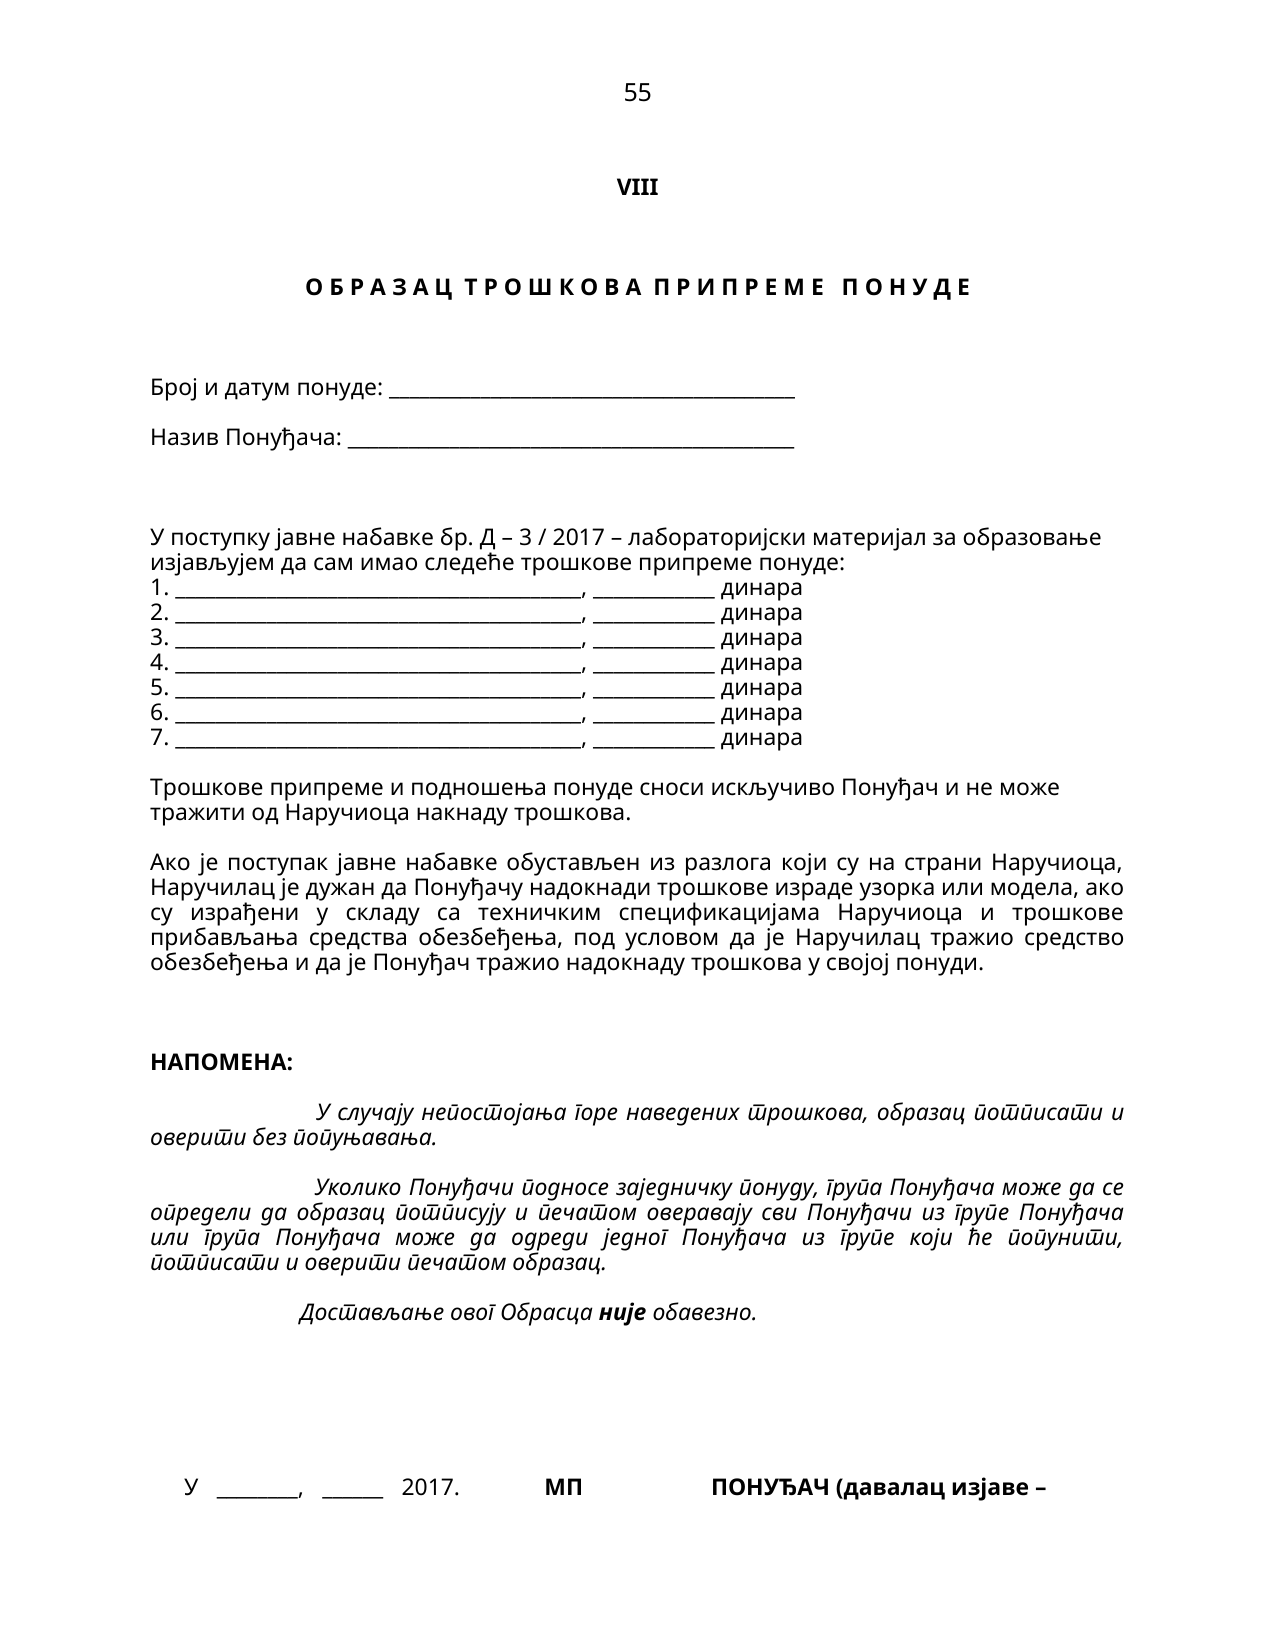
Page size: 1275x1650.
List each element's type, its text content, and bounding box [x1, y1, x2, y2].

text 2. ________________________________________, ____________ динара [150, 600, 1125, 625]
text 3. ________________________________________, ____________ динара [150, 625, 1125, 650]
text У случају непостојања горе наведених трошкова, образац потписати и оверити без попуњавања. [150, 1100, 1125, 1150]
text 1. ________________________________________, ____________ динара [150, 575, 1125, 600]
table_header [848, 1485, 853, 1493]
text VIII [150, 175, 1125, 200]
text Ако је поступак јавне набавке обустављен из разлога који су на страни Наручиоца, Наручилац је дужан да Понуђачу надокнади трошкове израде узорка или модела, ако су израђени у складу са техничким спецификацијама Наручиоца и трошкове прибављања средства обезбеђења, под условом да је Наручилац тражио средство обезбеђења и да је Понуђач тражио надокнаду трошкова у својој понуди. [150, 850, 1125, 975]
text У поступку јавне набавке бр. Д – 3 / 2017 – лабораторијски материјал за образовање изјављујем да сам имао следеће трошкове припреме понуде: [150, 525, 1125, 575]
text 6. ________________________________________, ____________ динара [150, 700, 1125, 725]
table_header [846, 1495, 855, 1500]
text Достављање овог Обрасца није обавезно. [150, 1300, 1125, 1325]
text 4. ________________________________________, ____________ динара [150, 650, 1125, 675]
text Уколико Понуђачи подносе заједничку понуду, група Понуђача може да се определи да образац потписују и печатом оверавају сви Понуђачи из групе Понуђача или група Понуђача може да одреди једног Понуђача из групе који ће попунити, потписати и оверити печатом образац. [150, 1175, 1125, 1275]
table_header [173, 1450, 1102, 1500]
text Трошкове припреме и подношења понуде сноси искључиво Понуђач и не може тражити од Наручиоца накнаду трошкова. [150, 775, 1125, 825]
text 5. ________________________________________, ____________ динара [150, 675, 1125, 700]
text Број и датум понуде: ________________________________________ [150, 375, 1125, 400]
text 7. ________________________________________, ____________ динара [150, 725, 1125, 750]
text НАПОМЕНА: [150, 1050, 1125, 1075]
text О Б Р А З А Ц Т Р О Ш К О В А П Р И П Р Е М Е П О Н У Д Е [150, 275, 1125, 300]
text Назив Понуђача: ____________________________________________ [150, 425, 1125, 450]
